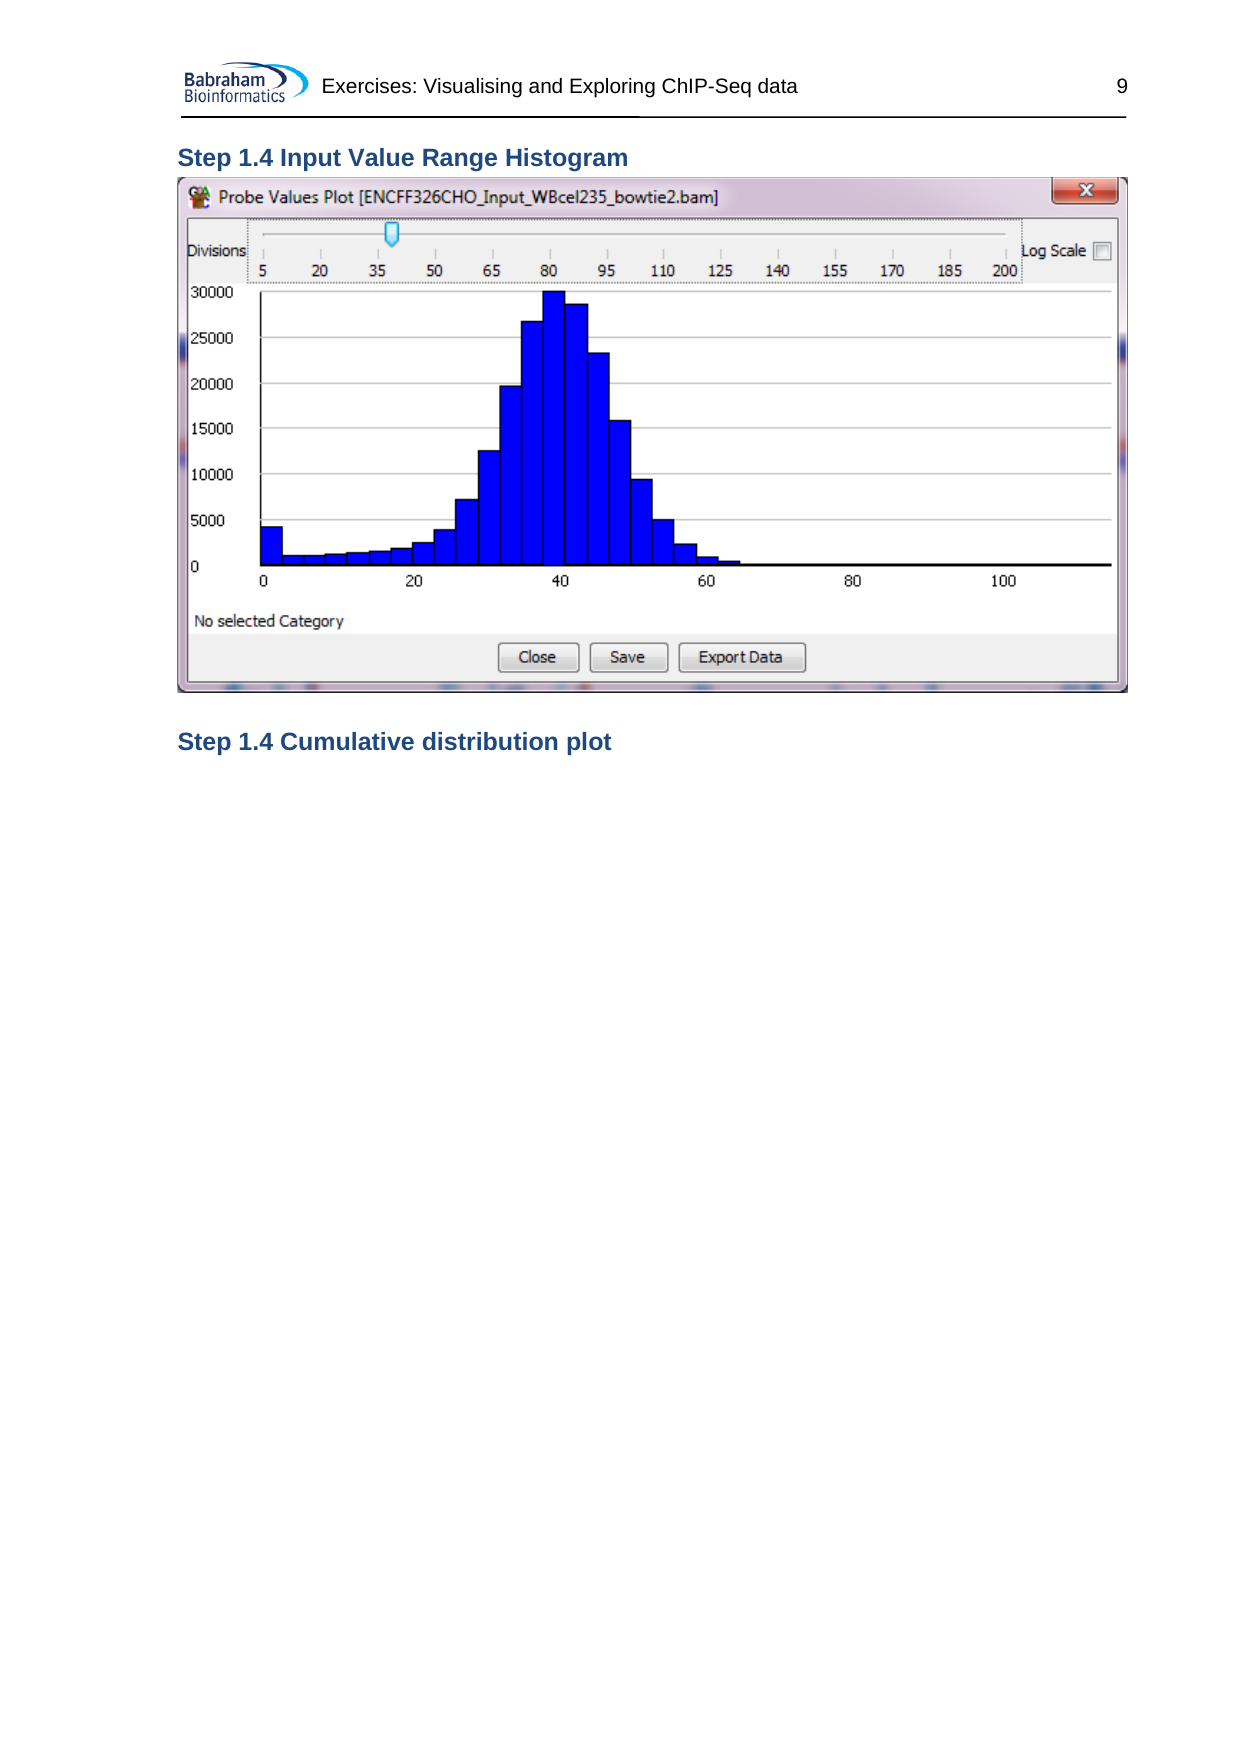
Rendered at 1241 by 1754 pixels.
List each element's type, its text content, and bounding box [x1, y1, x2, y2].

subtitle Step 1.4 Cumulative distribution plot [177, 727, 1128, 756]
picture [177, 177, 1128, 693]
picture [177, 59, 310, 107]
subtitle Step 1.4 Input Value Range Histogram [177, 142, 1128, 171]
